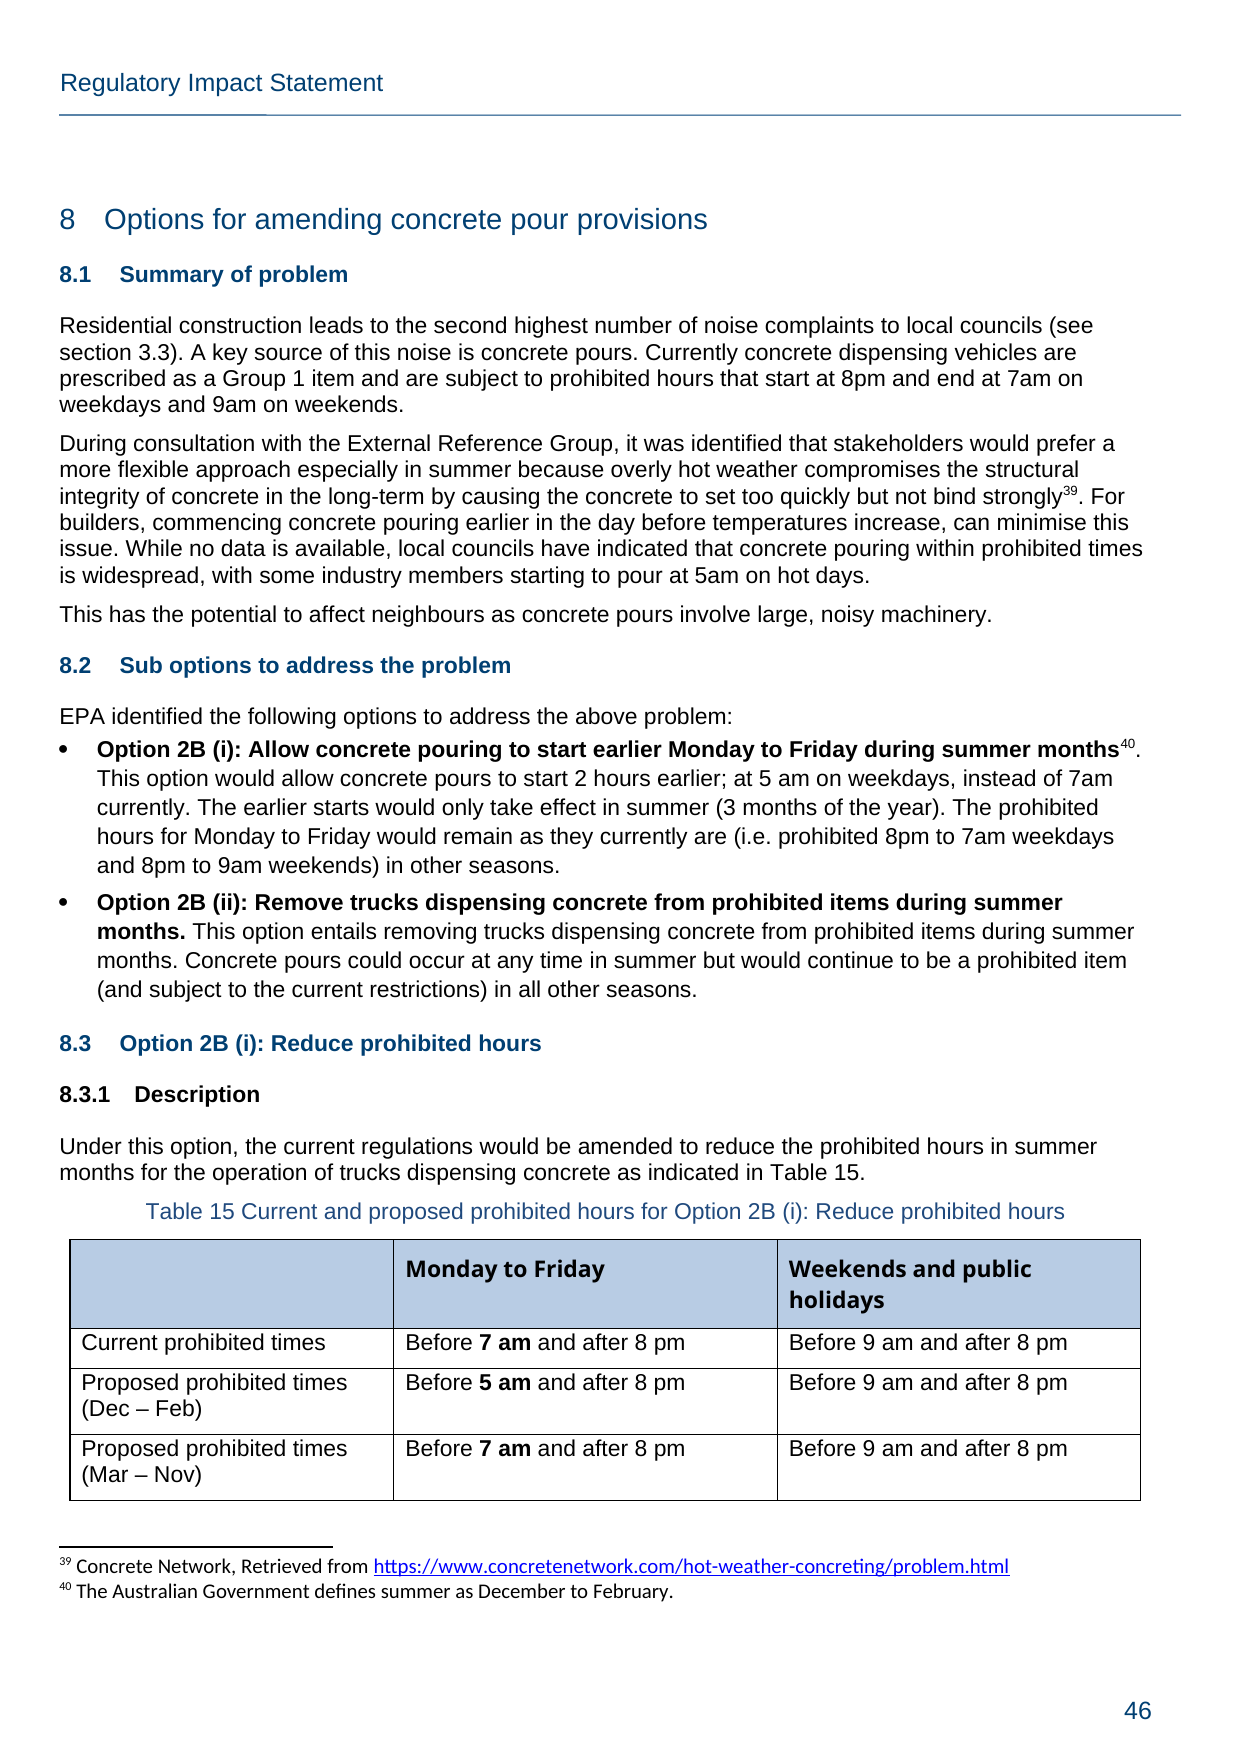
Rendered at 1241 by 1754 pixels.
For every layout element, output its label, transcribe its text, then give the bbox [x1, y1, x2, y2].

subtitle Sub options to address the problem [59, 652, 1152, 678]
subtitle Summary of problem [59, 261, 1152, 287]
text Option 2B (i): Allow concrete pouring to start earlier Monday to Friday during summer months. This option would allow concrete pours to start 2 hours earlier; at 5 am on weekdays, instead of 7am currently. The earlier starts would only take effect in summer (3 months of the year). The prohibited hours for Monday to Friday would remain as they currently are (i.e. prohibited 8pm to 7am weekdays and 8pm to 9am weekends) in other seasons. [59, 736, 1152, 878]
table_cell Proposed prohibited times (Mar – Nov) [71, 1435, 393, 1500]
table_header [71, 1240, 393, 1328]
table_header Monday to Friday [394, 1240, 777, 1328]
subtitle Description [59, 1081, 1152, 1108]
table_cell Proposed prohibited times (Dec – Feb) [71, 1369, 393, 1434]
table_cell Before 7 am and after 8 pm [394, 1435, 777, 1500]
text Table 15 Current and proposed prohibited hours for Option 2B (i): Reduce prohibited hours [59, 1198, 1152, 1224]
table_cell Before 9 am and after 8 pm [778, 1369, 1140, 1434]
table_cell Before 5 am and after 8 pm [394, 1369, 777, 1434]
subtitle Options for amending concrete pour provisions [59, 202, 1152, 236]
table_cell Current prohibited times [71, 1329, 393, 1368]
text During consultation with the External Reference Group, it was identified that stakeholders would prefer a more flexible approach especially in summer because overly hot weather compromises the structural integrity of concrete in the long-term by causing the concrete to set too quickly but not bind strongly. For builders, commencing concrete pouring earlier in the day before temperatures increase, can minimise this issue. While no data is available, local councils have indicated that concrete pouring within prohibited times is widespread, with some industry members starting to pour at 5am on hot days. [59, 430, 1152, 588]
text EPA identified the following options to address the above problem: [59, 703, 1152, 730]
text Residential construction leads to the second highest number of noise complaints to local councils (see section 3.3). A key source of this noise is concrete pours. Currently concrete dispensing vehicles are prescribed as a Group 1 item and are subject to prohibited hours that start at 8pm and end at 7am on weekdays and 9am on weekends. [59, 312, 1152, 417]
table_header Weekends and public holidays [778, 1240, 1140, 1328]
text This has the potential to affect neighbours as concrete pours involve large, noisy machinery. [59, 601, 1152, 627]
table_cell Before 7 am and after 8 pm [394, 1329, 777, 1368]
text Option 2B (ii): Remove trucks dispensing concrete from prohibited items during summer months. This option entails removing trucks dispensing concrete from prohibited items during summer months. Concrete pours could occur at any time in summer but would continue to be a prohibited item (and subject to the current restrictions) in all other seasons. [59, 889, 1152, 1002]
table_cell Before 9 am and after 8 pm [778, 1435, 1140, 1500]
text Under this option, the current regulations would be amended to reduce the prohibited hours in summer months for the operation of trucks dispensing concrete as indicated in Table 15. [59, 1133, 1152, 1185]
subtitle Option 2B (i): Reduce prohibited hours [59, 1030, 1152, 1056]
table_cell Before 9 am and after 8 pm [778, 1329, 1140, 1368]
